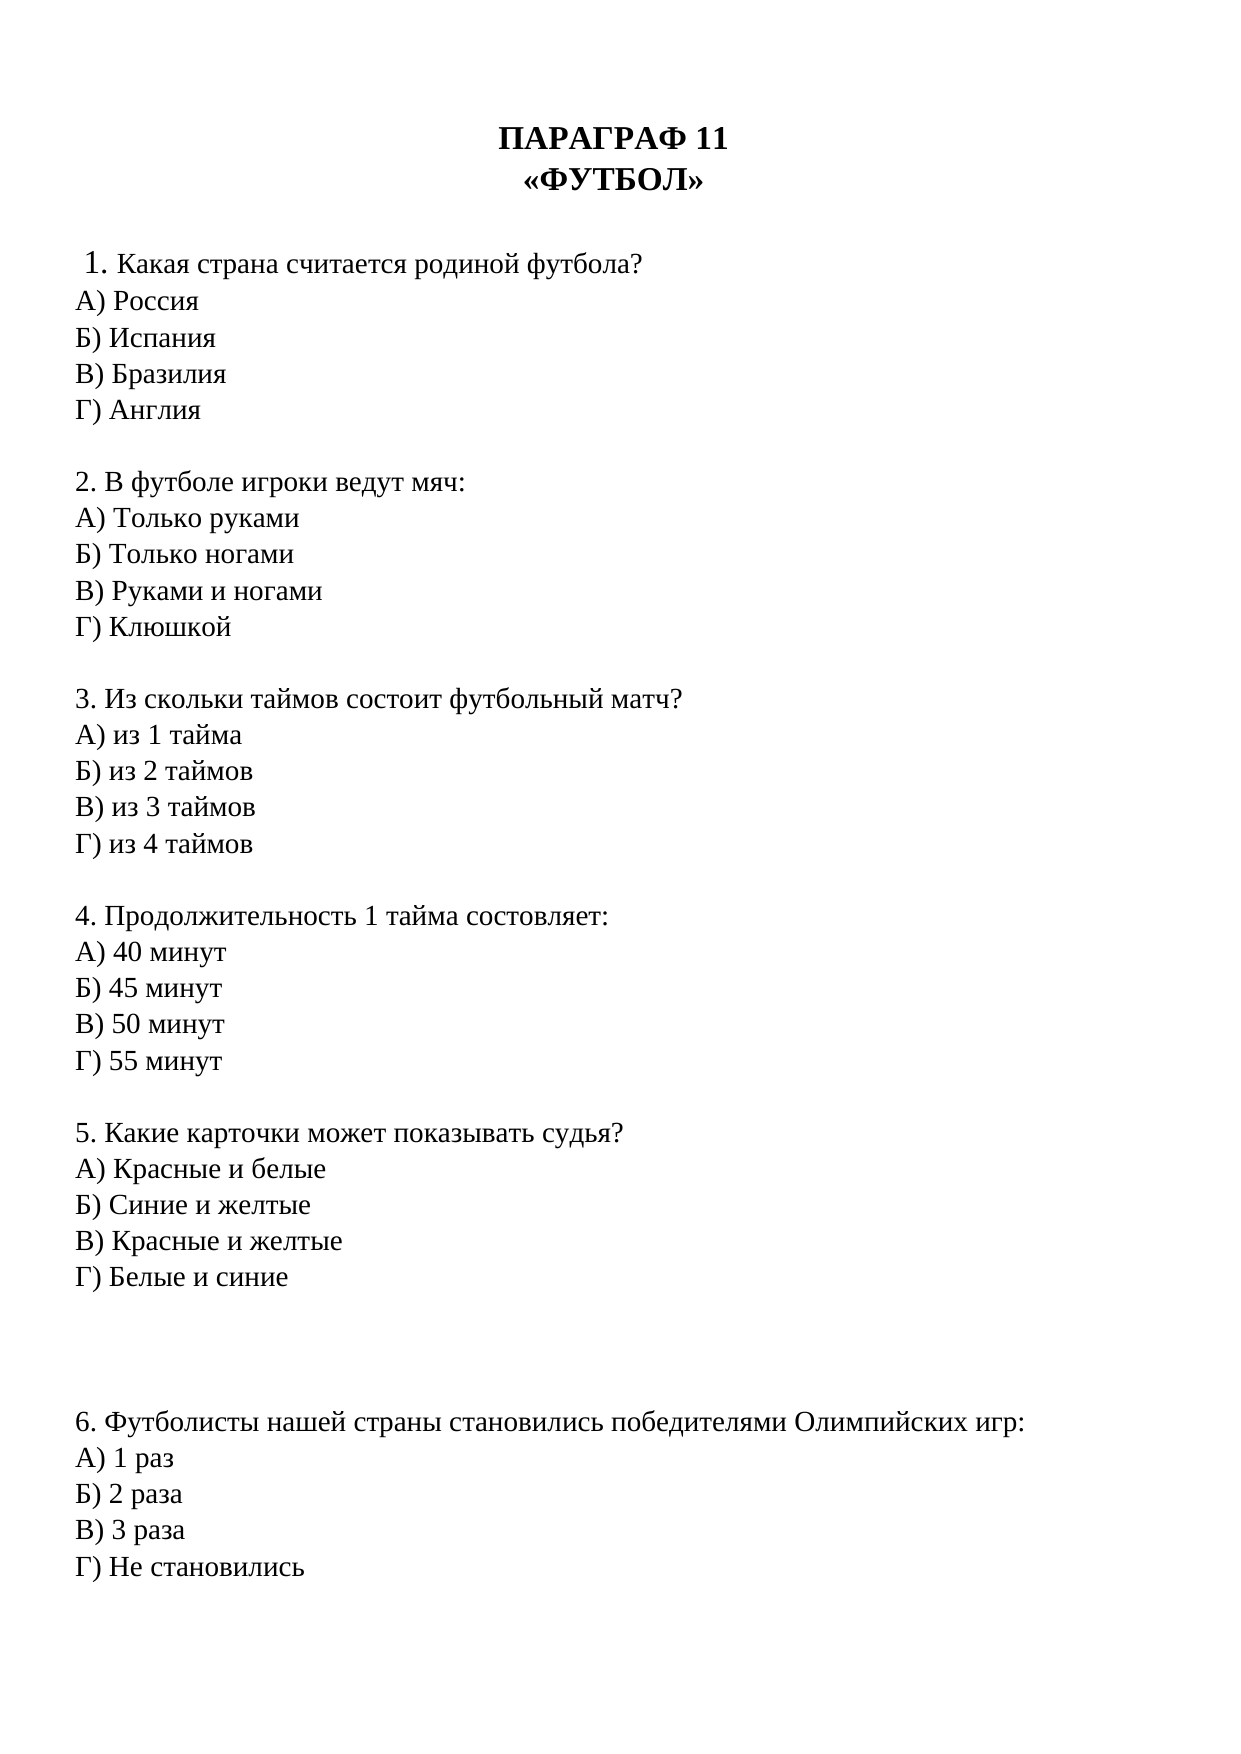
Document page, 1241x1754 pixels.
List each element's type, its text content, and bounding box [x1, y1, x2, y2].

list Б) из 2 таймов [75, 753, 1152, 787]
list 3. Из скольки таймов состоит футбольный матч? [75, 681, 1152, 715]
list В) 3 раза [75, 1512, 1152, 1546]
list В) 50 минут [75, 1006, 1152, 1040]
list Г) 55 минут [75, 1043, 1152, 1076]
list А) из 1 тайма [75, 717, 1152, 751]
list 2. В футболе игроки ведут мяч: [75, 464, 1152, 498]
list Г) Клюшкой [75, 609, 1152, 642]
list А) 1 раз [75, 1440, 1152, 1474]
list В) из 3 таймов [75, 789, 1152, 823]
list Б) Синие и желтые [75, 1187, 1152, 1221]
list 4. Продолжительность 1 тайма состовляет: [75, 898, 1152, 932]
list Б) 2 раза [75, 1476, 1152, 1510]
list ПАРАГРАФ 11 [75, 118, 1152, 156]
list А) Россия [75, 283, 1152, 317]
list А) Красные и белые [75, 1151, 1152, 1184]
list А) Только руками [75, 500, 1152, 534]
list Г) Белые и синие [75, 1259, 1152, 1293]
list Б) Испания [75, 320, 1152, 353]
list 5. Какие карточки может показывать судья? [75, 1115, 1152, 1148]
list Б) 45 минут [75, 970, 1152, 1004]
list Б) Только ногами [75, 537, 1152, 570]
list 1. Какая страна считается родиной футбола? [75, 242, 1152, 281]
list Г) Англия [75, 392, 1152, 426]
list «ФУТБОЛ» [75, 159, 1152, 198]
list В) Руками и ногами [75, 573, 1152, 606]
list А) 40 минут [75, 934, 1152, 968]
list В) Бразилия [75, 356, 1152, 389]
list В) Красные и желтые [75, 1223, 1152, 1257]
list Г) из 4 таймов [75, 826, 1152, 859]
list 6. Футболисты нашей страны становились победителями Олимпийских игр: [75, 1404, 1152, 1438]
list Г) Не становились [75, 1549, 1152, 1582]
